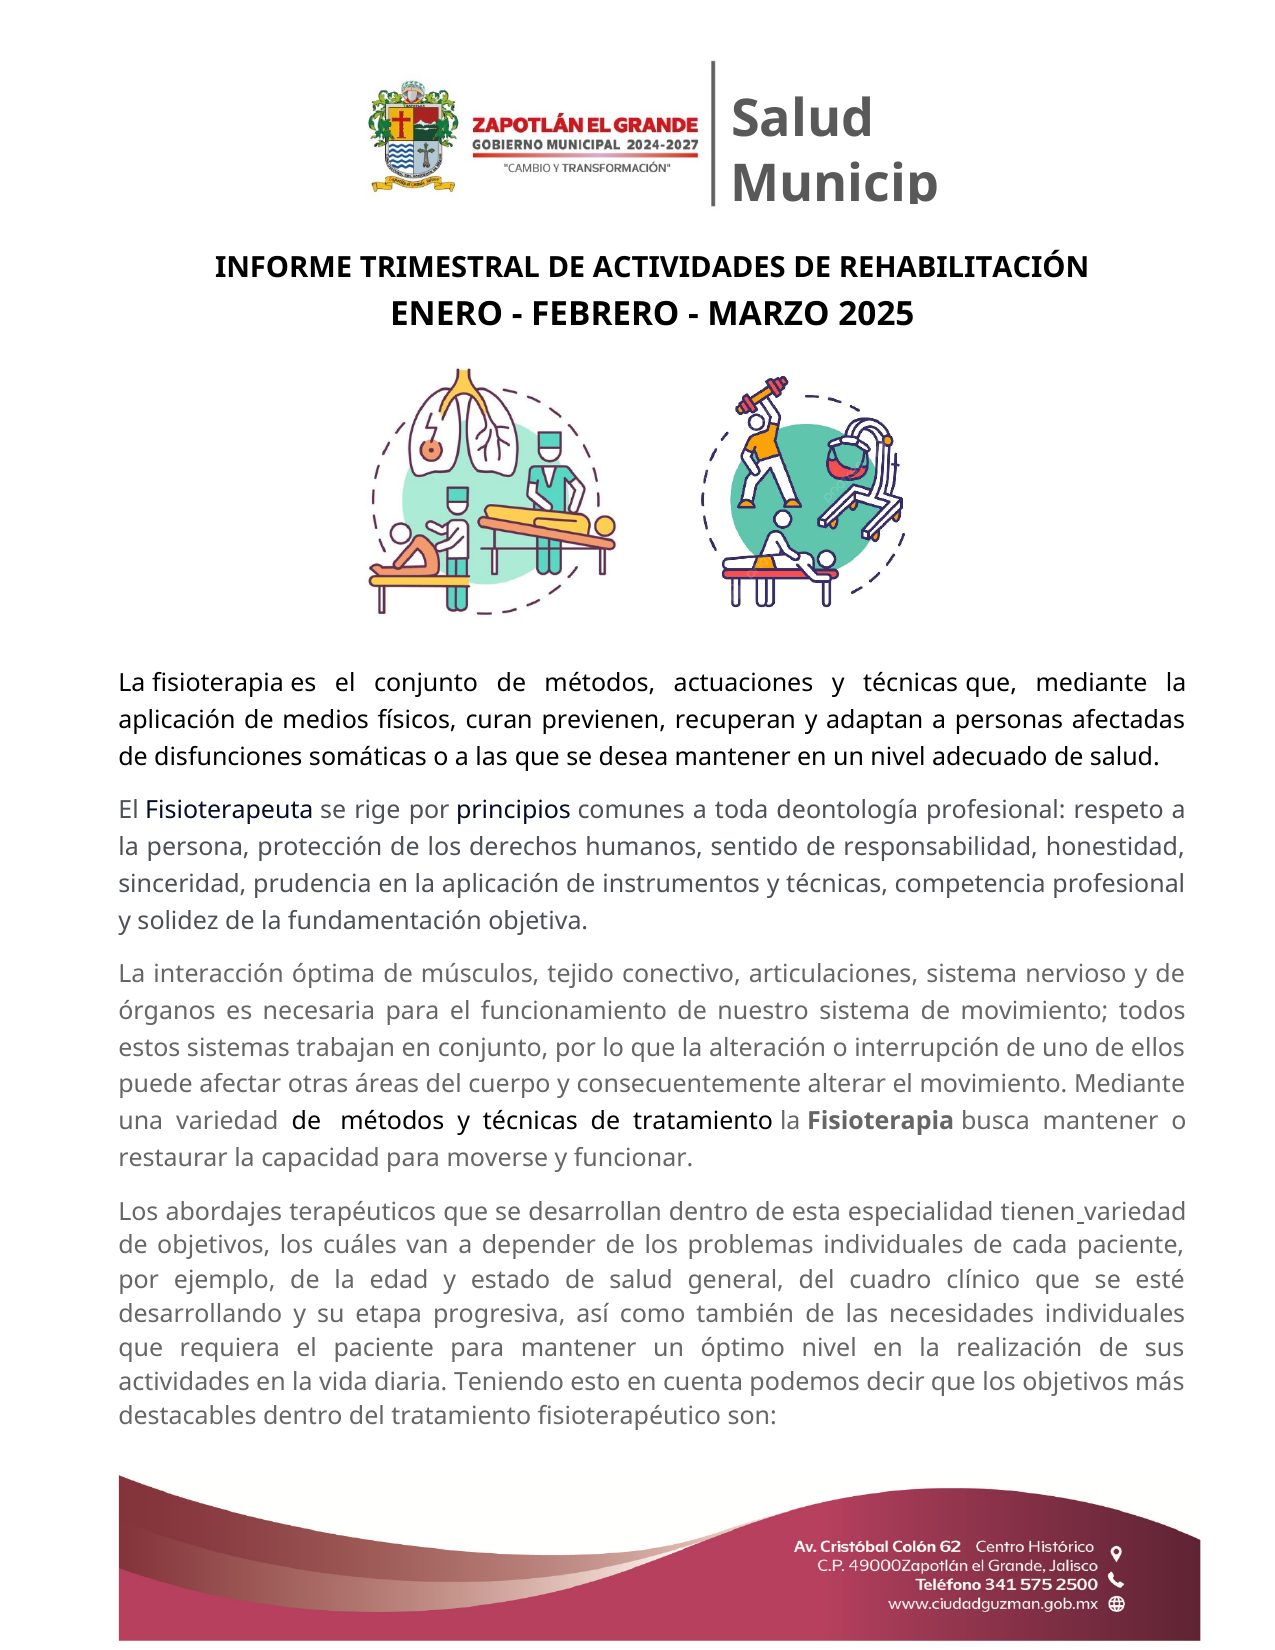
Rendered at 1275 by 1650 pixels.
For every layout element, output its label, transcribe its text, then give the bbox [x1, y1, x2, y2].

text El Fisioterapeuta se rige por principios comunes a toda deontología profesional: respeto a la persona, protección de los derechos humanos, sentido de responsabilidad, honestidad, sinceridad, prudencia en la aplicación de instrumentos y técnicas, competencia profesional y solidez de la fundamentación objetiva. [118, 900, 1186, 936]
picture [690, 376, 917, 615]
text INFORME TRIMESTRAL DE ACTIVIDADES DE REHABILITACIÓN [118, 247, 1186, 286]
text El Fisioterapeuta se rige por principios comunes a toda deontología profesional: respeto a la persona, protección de los derechos humanos, sentido de responsabilidad, honestidad, sinceridad, prudencia en la aplicación de instrumentos y técnicas, competencia profesional y solidez de la fundamentación objetiva. [118, 792, 1186, 829]
picture [118, 1472, 1201, 1643]
picture [346, 362, 618, 623]
text ENERO - FEBRERO - MARZO 2025 [118, 289, 1186, 335]
picture [357, 54, 1025, 219]
text La interacción óptima de músculos, tejido conectivo, articulaciones, sistema nervioso y de órganos es necesaria para el funcionamiento de nuestro sistema de movimiento; todos estos sistemas trabajan en conjunto, por lo que la alteración o interrupción de uno de ellos puede afectar otras áreas del cuerpo y consecuentemente alterar el movimiento. Mediante una variedad de métodos y técnicas de tratamiento la Fisioterapia busca mantener o restaurar la capacidad para moverse y funcionar. [118, 1137, 1186, 1174]
text La fisioterapia es el conjunto de métodos, actuaciones y técnicas que, mediante la aplicación de medios físicos, curan previenen, recuperan y adaptan a personas afectadas de disfunciones somáticas o a las que se desea mantener en un nivel adecuado de salud. [118, 736, 1186, 773]
text Los abordajes terapéuticos que se desarrollan dentro de esta especialidad tienen variedad de objetivos, los cuáles van a depender de los problemas individuales de cada paciente, por ejemplo, de la edad y estado de salud general, del cuadro clínico que se esté desarrollando y su etapa progresiva, así como también de las necesidades individuales que requiera el paciente para mantener un óptimo nivel en la realización de sus actividades en la vida diaria. Teniendo esto en cuenta podemos decir que los objetivos más destacables dentro del tratamiento fisioterapéutico son: [118, 1193, 1186, 1432]
text La fisioterapia es el conjunto de métodos, actuaciones y técnicas que, mediante la aplicación de medios físicos, curan previenen, recuperan y adaptan a personas afectadas de disfunciones somáticas o a las que se desea mantener en un nivel adecuado de salud. [118, 665, 1186, 702]
